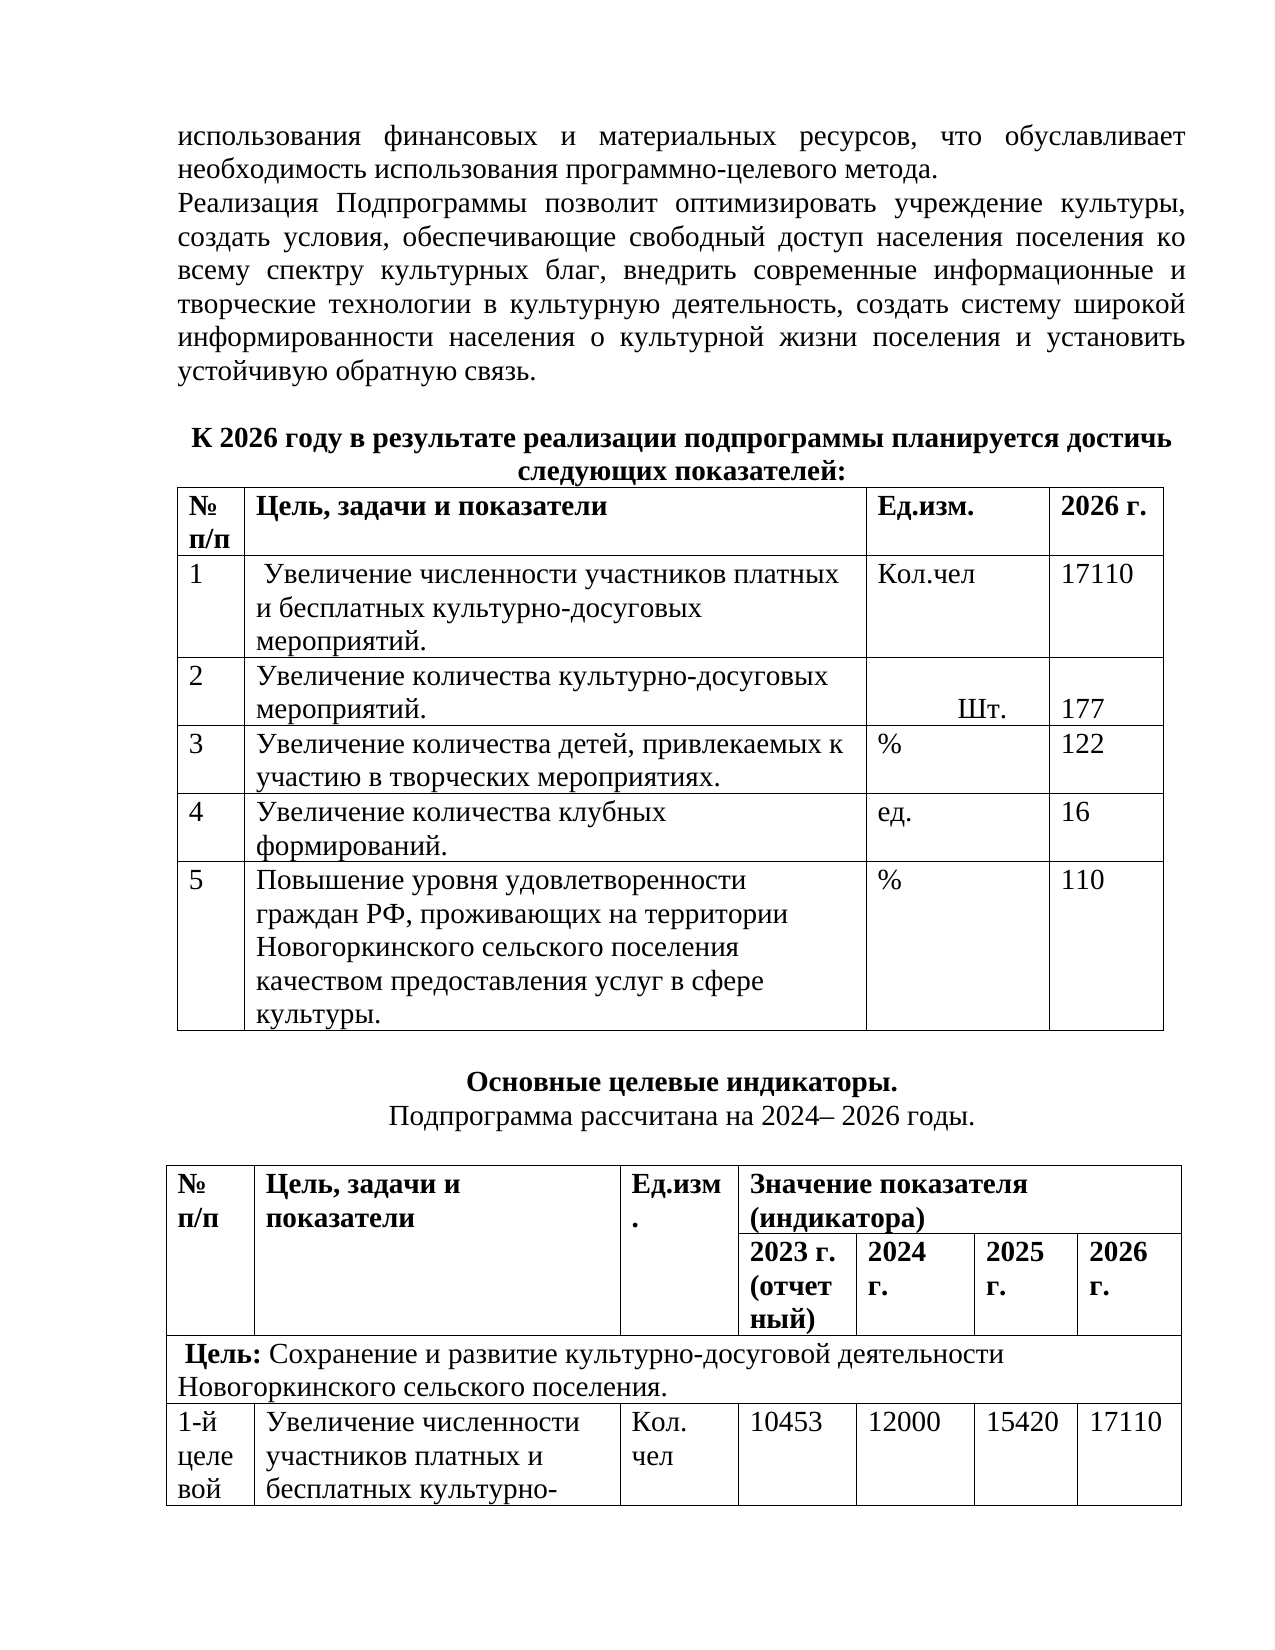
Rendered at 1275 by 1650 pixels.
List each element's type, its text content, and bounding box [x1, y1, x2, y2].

table_cell Увеличение численности участников платных и бесплатных культурно-досуговых мероприятий. [245, 556, 866, 657]
table_header Ед.изм. [867, 488, 1049, 555]
table_cell 17110 [1050, 556, 1163, 657]
table_cell 2024 г. [857, 1234, 974, 1335]
table_cell 5 [178, 862, 244, 1030]
table_cell 110 [1050, 862, 1163, 1030]
table_header Ед.изм. [621, 1166, 738, 1335]
table_cell 10453 [739, 1404, 856, 1505]
table_cell % [867, 726, 1049, 793]
table_cell 2025 г. [975, 1234, 1077, 1335]
table_cell 16 [1050, 794, 1163, 861]
table_cell 177 [1050, 658, 1163, 725]
table_cell 2 [178, 658, 244, 725]
table_cell % [867, 862, 1049, 1030]
table_header № п/п [178, 488, 244, 555]
table_cell 1 [178, 556, 244, 657]
table_cell Увеличение количества клубных формирований. [245, 794, 866, 861]
text Подпрограмма рассчитана на 2024– 2026 годы. [177, 1098, 1186, 1132]
table_cell ед. [867, 794, 1049, 861]
text Реализация Подпрограммы позволит оптимизировать учреждение культуры, создать условия, обеспечивающие свободный доступ населения поселения ко всему спектру культурных благ, внедрить современные информационные и творческие технологии в культурную деятельность, создать систему широкой информированности населения о культурной жизни поселения и установить устойчивую обратную связь. [177, 185, 1186, 386]
table_header Значение показателя (индикатора) [739, 1166, 1181, 1233]
table_cell 15420 [975, 1404, 1077, 1505]
text Основные целевые индикаторы. [177, 1064, 1186, 1098]
table_cell Цель: Сохранение и развитие культурно-досуговой деятельности Новогоркинского сельского поселения. [167, 1336, 1181, 1403]
table_cell 17110 [1078, 1404, 1181, 1505]
table_cell 2026 г. [1078, 1234, 1181, 1335]
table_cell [255, 1404, 620, 1505]
table_cell Кол.чел [867, 556, 1049, 657]
table_header № п/п [167, 1166, 254, 1335]
text К 2026 году в результате реализации подпрограммы планируется достичь следующих показателей: [177, 420, 1186, 487]
table_cell 12000 [857, 1404, 974, 1505]
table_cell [167, 1404, 254, 1505]
table_cell 122 [1050, 726, 1163, 793]
table_cell 2023 г.(отчетный) [739, 1234, 856, 1335]
table_cell 3 [178, 726, 244, 793]
table_cell Увеличение количества культурно-досуговых мероприятий. [245, 658, 866, 725]
table_cell Шт. [867, 658, 1049, 725]
table_cell Кол. чел [621, 1404, 738, 1505]
table_header Цель, задачи и показатели [255, 1166, 620, 1335]
table_header Цель, задачи и показатели [245, 488, 866, 555]
table_header 2026 г. [1050, 488, 1163, 555]
table_cell Повышение уровня удовлетворенности граждан РФ, проживающих на территории Новогоркинского сельского поселения качеством предоставления услуг в сфере культуры. [245, 862, 866, 1030]
table_cell 4 [178, 794, 244, 861]
table_cell Увеличение количества детей, привлекаемых к участию в творческих мероприятиях. [245, 726, 866, 793]
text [177, 118, 1186, 185]
